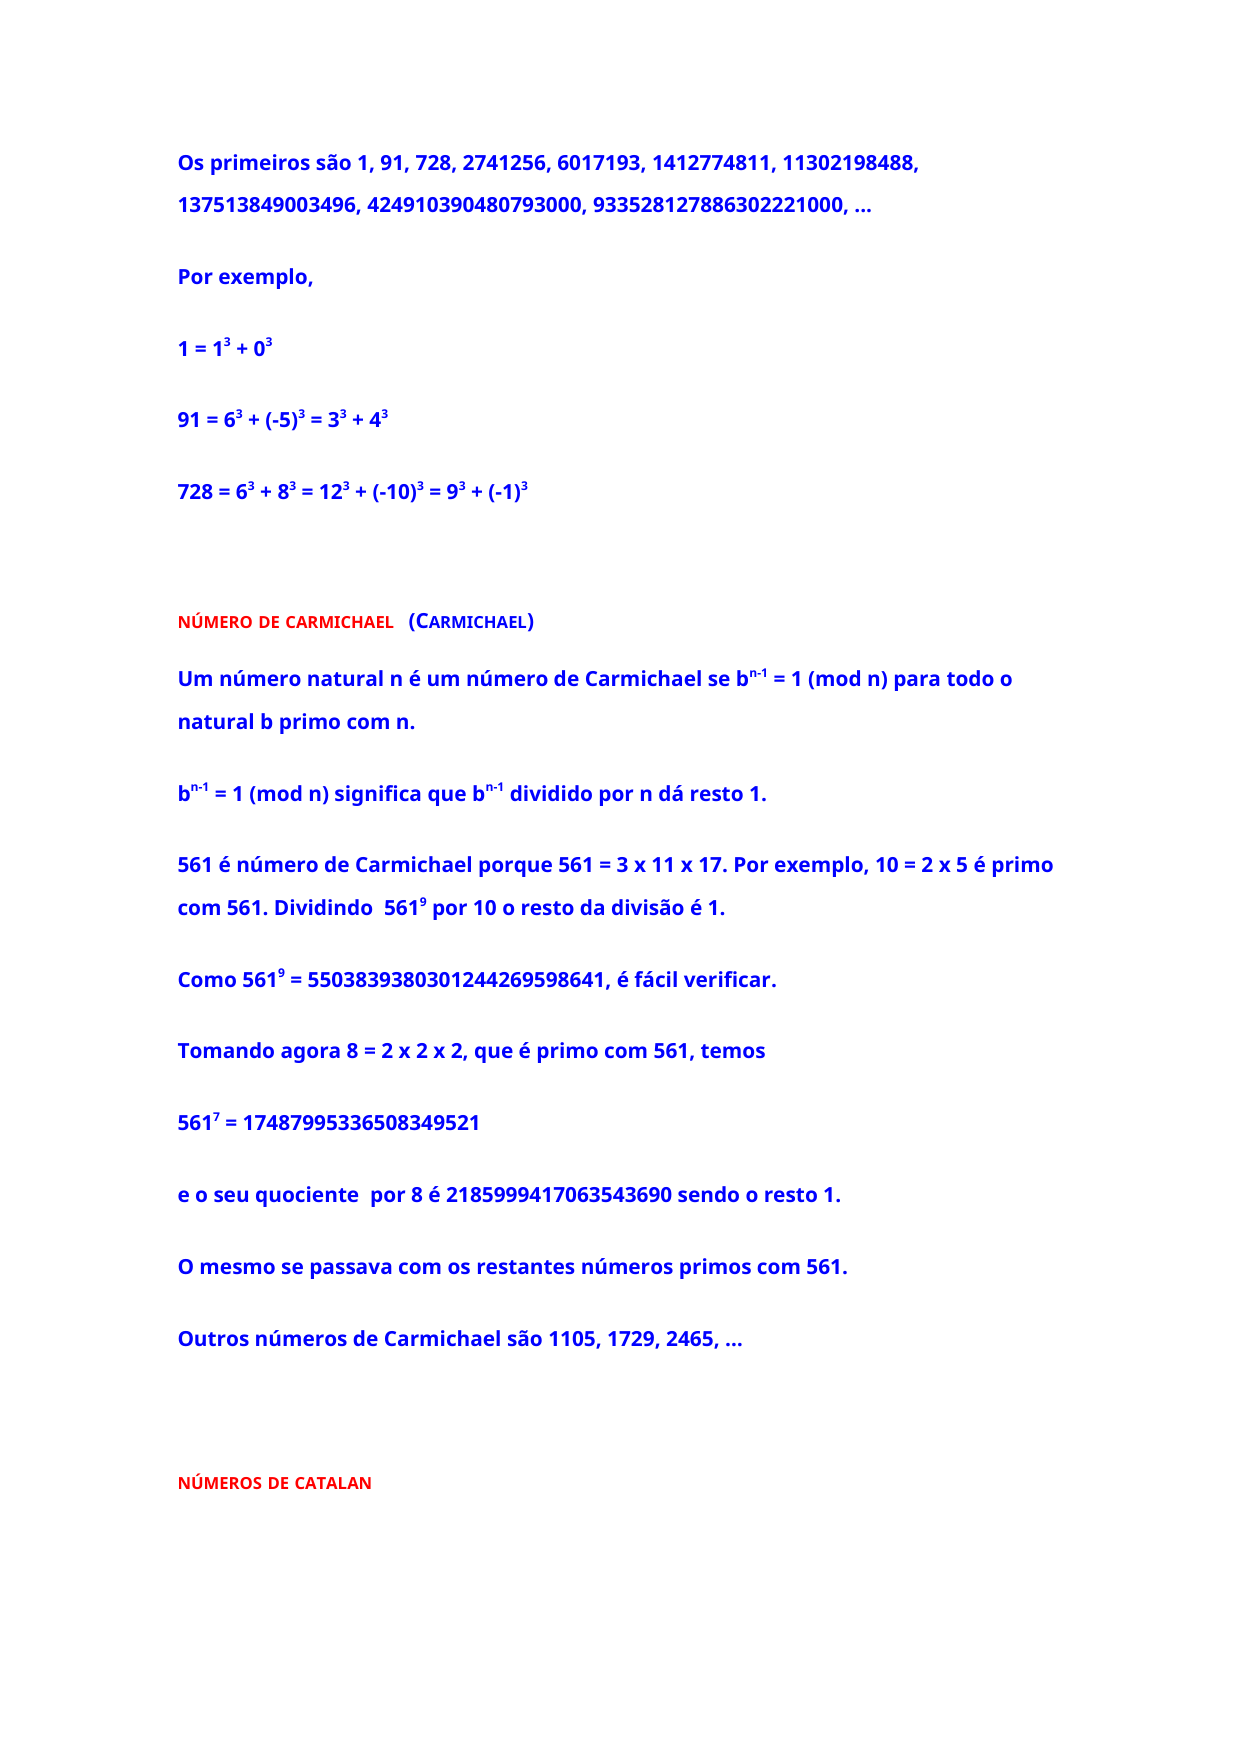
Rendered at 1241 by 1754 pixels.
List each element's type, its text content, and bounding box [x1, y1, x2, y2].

text 5617 = 17487995336508349521 [177, 1108, 1063, 1137]
text números de catalan [177, 1467, 1063, 1496]
text 91 = 63 + (-5)3 = 33 + 43 [177, 406, 1063, 434]
text Como 5619 = 5503839380301244269598641, é fácil verificar. [177, 965, 1063, 993]
text 728 = 63 + 83 = 123 + (-10)3 = 93 + (-1)3 [177, 477, 1063, 506]
text Outros números de Carmichael são 1105, 1729, 2465, … [177, 1324, 1063, 1352]
text 561 é número de Carmichael porque 561 = 3 x 11 x 17. Por exemplo, 10 = 2 x 5 é primo com 561. Dividindo 5619 por 10 o resto da divisão é 1. [177, 850, 1063, 921]
text Os primeiros são 1, 91, 728, 2741256, 6017193, 1412774811, 11302198488, 137513849003496, 424910390480793000, 933528127886302221000, ... [177, 148, 1063, 219]
text Por exemplo, [177, 262, 1063, 290]
text número de carmichael (Carmichael) [177, 607, 1063, 635]
text Tomando agora 8 = 2 x 2 x 2, que é primo com 561, temos [177, 1037, 1063, 1065]
text O mesmo se passava com os restantes números primos com 561. [177, 1252, 1063, 1280]
text e o seu quociente por 8 é 2185999417063543690 sendo o resto 1. [177, 1180, 1063, 1208]
text bn-1 = 1 (mod n) significa que bn-1 dividido por n dá resto 1. [177, 779, 1063, 807]
text Um número natural n é um número de Carmichael se bn-1 = 1 (mod n) para todo o natural b primo com n. [177, 664, 1063, 735]
text 1 = 13 + 03 [177, 334, 1063, 362]
